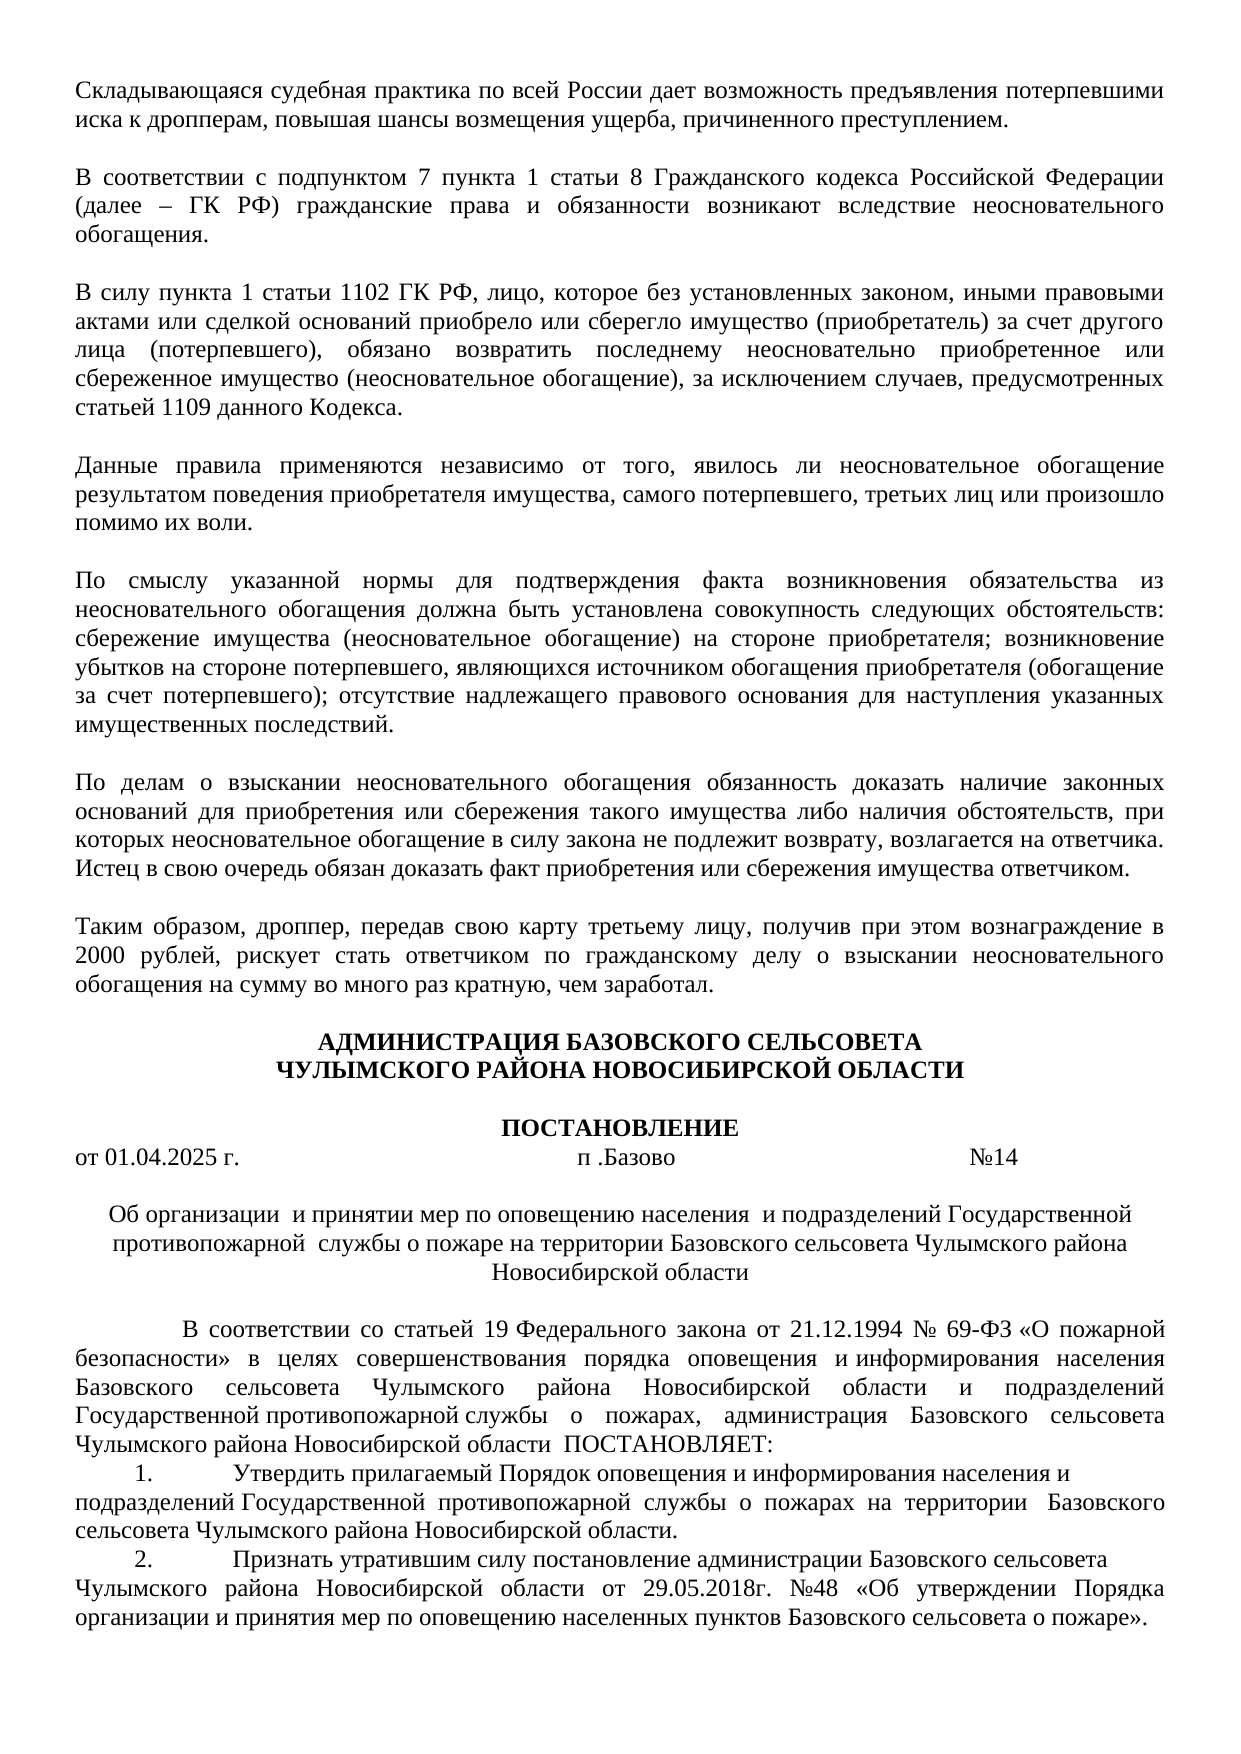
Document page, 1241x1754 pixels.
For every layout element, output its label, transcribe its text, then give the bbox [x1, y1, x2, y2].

text ПОСТАНОВЛЕНИЕ [75, 1113, 1165, 1142]
text ЧУЛЫМСКОГО РАЙОНА НОВОСИБИРСКОЙ ОБЛАСТИ [75, 1055, 1165, 1084]
text АДМИНИСТРАЦИЯ БАЗОВСКОГО СЕЛЬСОВЕТА [31, 1027, 1165, 1055]
text В соответствии с подпунктом 7 пункта 1 статьи 8 Гражданского кодекса Российской Федерации (далее – ГК РФ) гражданские права и обязанности возникают вследствие неосновательного обогащения. [75, 162, 1165, 248]
text Чулымского района Новосибирской области от 29.05.2018г. №48 «Об утверждении Порядка организации и принятия мер по оповещению населенных пунктов Базовского сельсовета о пожаре». [75, 1573, 1165, 1630]
text По смыслу указанной нормы для подтверждения факта возникновения обязательства из неосновательного обогащения должна быть установлена совокупность следующих обстоятельств: сбережение имущества (неосновательное обогащение) на стороне приобретателя; возникновение убытков на стороне потерпевшего, являющихся источником обогащения приобретателя (обогащение за счет потерпевшего); отсутствие надлежащего правового основания для наступления указанных имущественных последствий. [75, 565, 1165, 738]
list Признать утратившим силу постановление администрации Базовского сельсовета [134, 1544, 1165, 1573]
text Данные правила применяются независимо от того, явилось ли неосновательное обогащение результатом поведения приобретателя имущества, самого потерпевшего, третьих лиц или произошло помимо их воли. [75, 450, 1165, 536]
text Об организации и принятии мер по оповещению населения и подразделений Государственной противопожарной службы о пожаре на территории Базовского сельсовета Чулымского района Новосибирской области [75, 1199, 1165, 1285]
list Утвердить прилагаемый Порядок оповещения и информирования населения и [134, 1458, 1165, 1487]
text В соответствии со статьей 19 Федерального закона от 21.12.1994 № 69-ФЗ «О пожарной безопасности» в целях совершенствования порядка оповещения и информирования населения Базовского сельсовета Чулымского района Новосибирской области и подразделений Государственной противопожарной службы о пожарах, администрация Базовского сельсовета Чулымского района Новосибирской области ПОСТАНОВЛЯЕТ: [75, 1314, 1165, 1458]
text В силу пункта 1 статьи 1102 ГК РФ, лицо, которое без установленных законом, иными правовыми актами или сделкой оснований приобрело или сберегло имущество (приобретатель) за счет другого лица (потерпевшего), обязано возвратить последнему неосновательно приобретенное или сбереженное имущество (неосновательное обогащение), за исключением случаев, предусмотренных статьей 1109 данного Кодекса. [75, 277, 1165, 421]
text Таким образом, дроппер, передав свою карту третьему лицу, получив при этом вознаграждение в 2000 рублей, рискует стать ответчиком по гражданскому делу о взыскании неосновательного обогащения на сумму во много раз кратную, чем заработал. [75, 911, 1165, 997]
text По делам о взыскании неосновательного обогащения обязанность доказать наличие законных оснований для приобретения или сбережения такого имущества либо наличия обстоятельств, при которых неосновательное обогащение в силу закона не подлежит возврату, возлагается на ответчика. Истец в свою очередь обязан доказать факт приобретения или сбережения имущества ответчиком. [75, 767, 1165, 882]
text от 01.04.2025 г. п .Базово №14 [75, 1142, 1165, 1170]
text подразделений Государственной противопожарной службы о пожарах на территории Базовского сельсовета Чулымского района Новосибирской области. [75, 1487, 1165, 1544]
text Складывающаяся судебная практика по всей России дает возможность предъявления потерпевшими иска к дропперам, повышая шансы возмещения ущерба, причиненного преступлением. [75, 75, 1165, 132]
